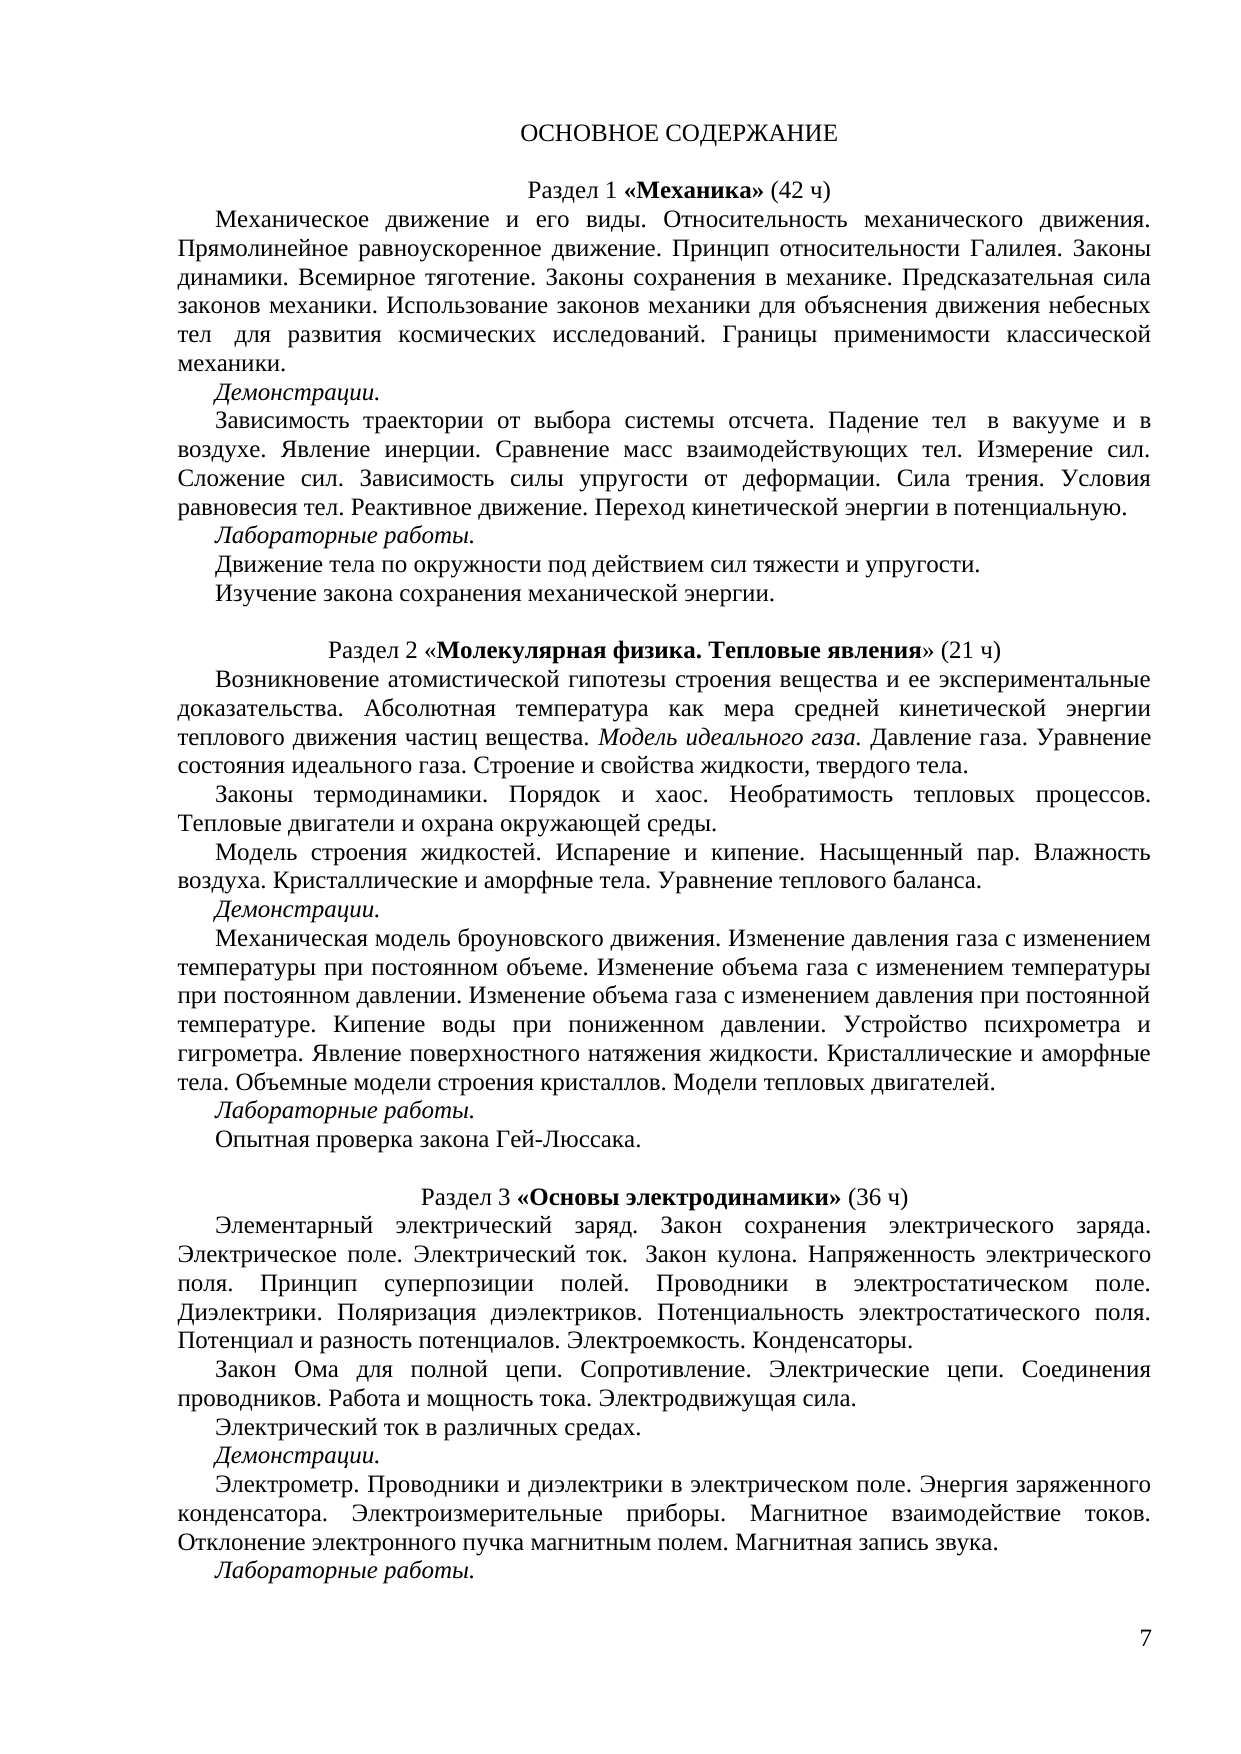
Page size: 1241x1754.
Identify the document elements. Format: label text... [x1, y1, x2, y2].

text Модель строения жидкостей. Испарение и кипение. Насыщенный пар. Влажность воздуха. Кристаллические и аморфные тела. Уравнение теплового баланса. [177, 837, 1152, 894]
text Демонстрации. [177, 894, 1152, 923]
text Электрический ток в различных средах. [177, 1412, 1152, 1441]
text Раздел 2 «Молекулярная физика. Тепловые явления» (21 ч) [177, 636, 1152, 664]
text Механическое движение и его виды. Относительность механического движения. Прямолинейное равноускоренное движение. Принцип относительности Галилея. Законы динамики. Всемирное тяготение. Законы сохранения в механике. Предсказательная сила законов механики. Использование законов механики для объяснения движения небесных тел для развития космических исследований. Границы применимости классической механики. [177, 204, 1152, 377]
text Лабораторные работы. [177, 1556, 1152, 1584]
text Закон Ома для полной цепи. Сопротивление. Электрические цепи. Соединения проводников. Работа и мощность тока. Электродвижущая сила. [177, 1354, 1152, 1412]
text Опытная проверка закона Гей-Люссака. [177, 1124, 1152, 1153]
text Раздел 1 «Механика» (42 ч) [177, 176, 1152, 204]
text Лабораторные работы. [177, 1096, 1152, 1124]
text Механическая модель броуновского движения. Изменение давления газа с изменением температуры при постоянном объеме. Изменение объема газа с изменением температуры при постоянном давлении. Изменение объема газа с изменением давления при постоянной температуре. Кипение воды при пониженном давлении. Устройство психрометра и гигрометра. Явление поверхностного натяжения жидкости. Кристаллические и аморфные тела. Объемные модели строения кристаллов. Модели тепловых двигателей. [177, 923, 1152, 1096]
text Электрометр. Проводники и диэлектрики в электрическом поле. Энергия заряженного конденсатора. Электроизмерительные приборы. Магнитное взаимодействие токов. Отклонение электронного пучка магнитным полем. Магнитная запись звука. [177, 1469, 1152, 1556]
text Демонстрации. [177, 377, 1152, 406]
text Раздел 3 «Основы электродинамики» (36 ч) [177, 1182, 1152, 1211]
text Изучение закона сохранения механической энергии. [177, 578, 1152, 607]
text Зависимость траектории от выбора системы отсчета. Падение тел в вакууме и в воздухе. Явление инерции. Сравнение масс взаимодействующих тел. Измерение сил. Сложение сил. Зависимость силы упругости от деформации. Сила трения. Условия равновесия тел. Реактивное движение. Переход кинетической энергии в потенциальную. [177, 406, 1152, 521]
text ОСНОВНОЕ СОДЕРЖАНИЕ [177, 118, 1152, 147]
text Демонстрации. [177, 1441, 1152, 1469]
text Законы термодинамики. Порядок и хаос. Необратимость тепловых процессов. Тепловые двигатели и охрана окружающей среды. [177, 779, 1152, 837]
text Возникновение атомистической гипотезы строения вещества и ее экспериментальные доказательства. Абсолютная температура как мера средней кинетической энергии теплового движения частиц вещества. Модель идеального газа. Давление газа. Уравнение состояния идеального газа. Строение и свойства жидкости, твердого тела. [177, 664, 1152, 779]
text Лабораторные работы. [177, 521, 1152, 549]
text Движение тела по окружности под действием сил тяжести и упругости. [177, 549, 1152, 578]
text Элементарный электрический заряд. Закон сохранения электрического заряда. Электрическое поле. Электрический ток. Закон кулона. Напряженность электрического поля. Принцип суперпозиции полей. Проводники в электростатическом поле. Диэлектрики. Поляризация диэлектриков. Потенциальность электростатического поля. Потенциал и разность потенциалов. Электроемкость. Конденсаторы. [177, 1211, 1152, 1354]
